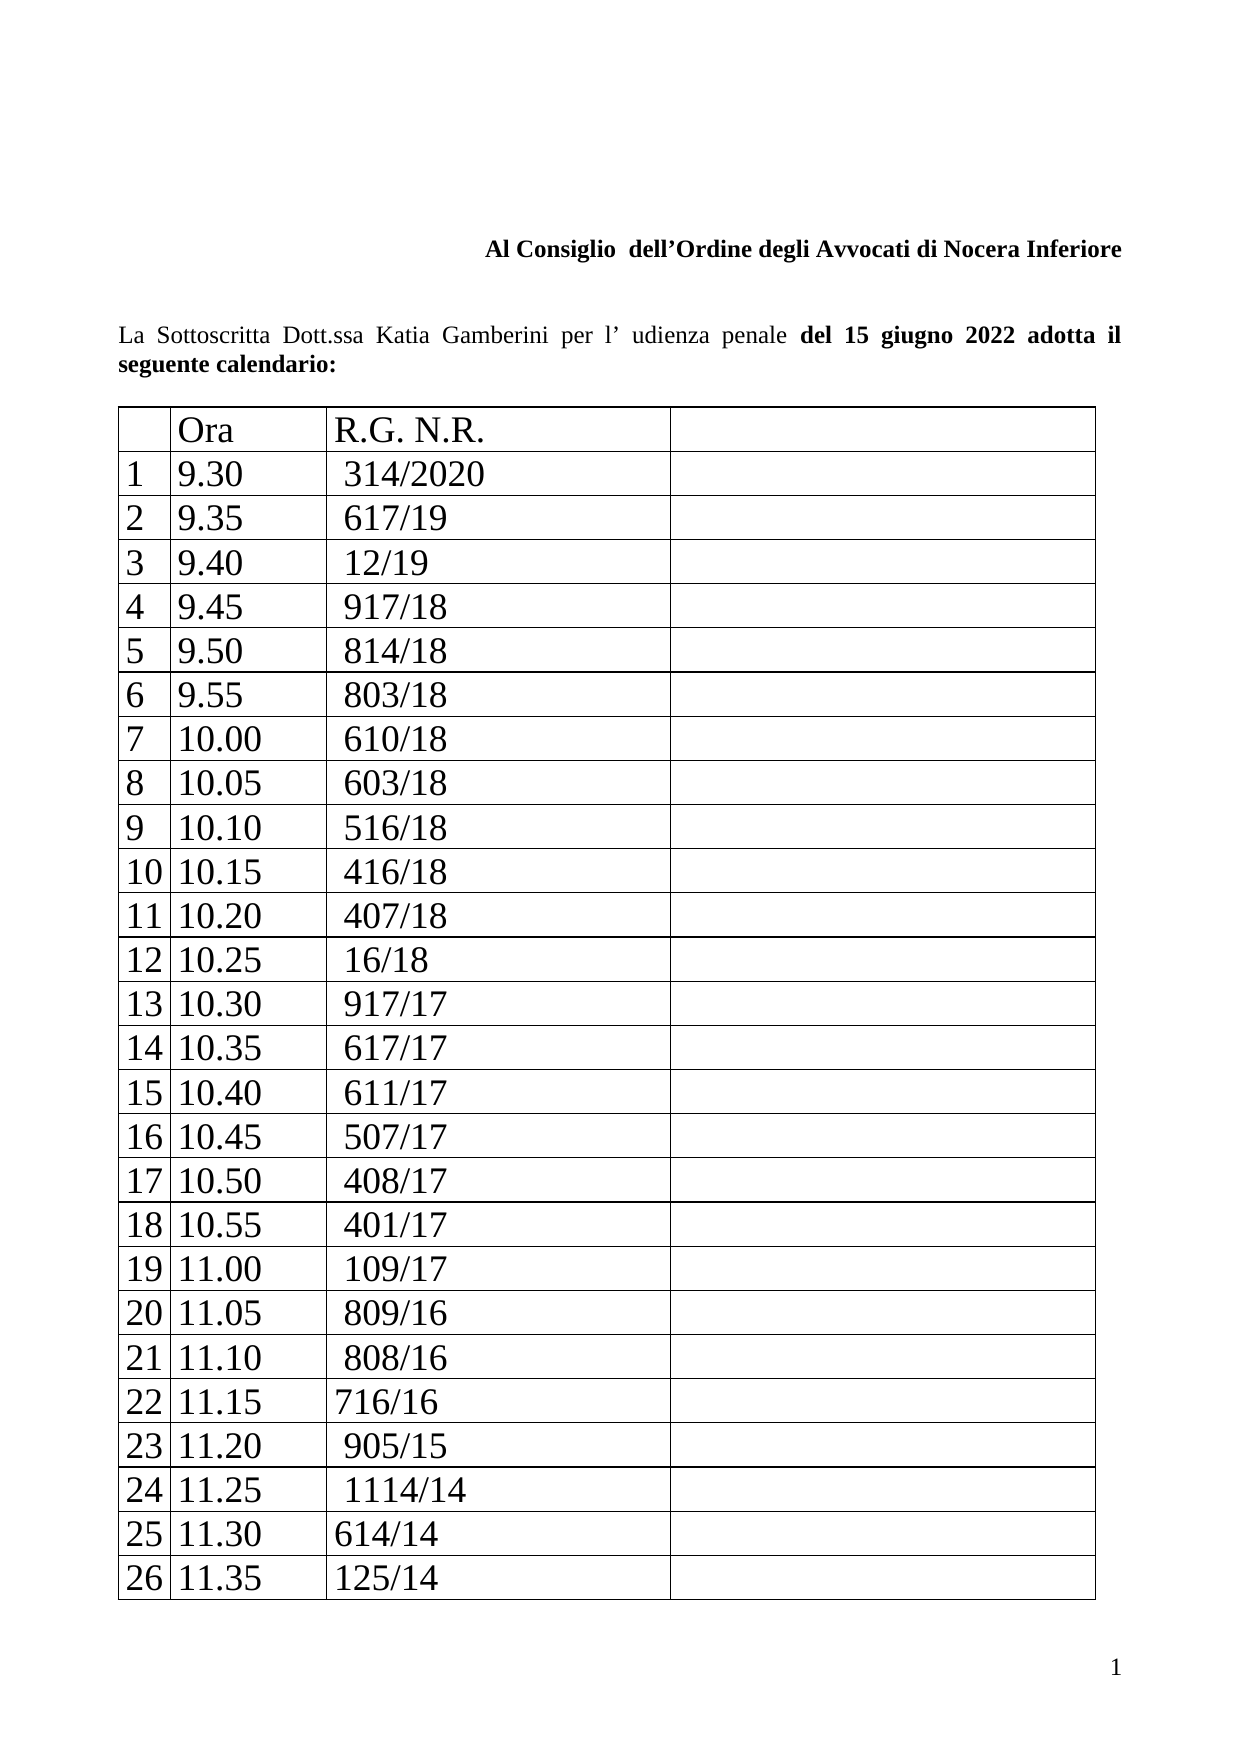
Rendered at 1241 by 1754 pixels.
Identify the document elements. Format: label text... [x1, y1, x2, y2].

table_cell 10.25 [171, 938, 326, 981]
table_cell 10.00 [171, 717, 326, 760]
table_cell 507/17 [327, 1114, 670, 1157]
table_cell 9.40 [171, 540, 326, 583]
table_cell [671, 584, 1095, 627]
table_cell 109/17 [327, 1247, 670, 1290]
table_cell 11.35 [171, 1556, 326, 1599]
table_cell 10.50 [171, 1158, 326, 1201]
table_cell [671, 849, 1095, 892]
table_cell 917/17 [327, 982, 670, 1025]
table_cell [671, 893, 1095, 936]
table_cell [671, 1423, 1095, 1466]
table_cell 11.15 [171, 1379, 326, 1422]
table_cell 9.30 [171, 452, 326, 495]
table_cell 8 [119, 761, 170, 804]
table_cell 3 [119, 540, 170, 583]
table_cell 617/19 [327, 496, 670, 539]
table_header Ora [171, 408, 326, 451]
table_cell 11.30 [171, 1512, 326, 1555]
table_cell 9.50 [171, 628, 326, 671]
table_cell 24 [119, 1468, 170, 1511]
table_cell 917/18 [327, 584, 670, 627]
table_cell 314/2020 [327, 452, 670, 495]
table_cell [671, 938, 1095, 981]
table_cell 11.05 [171, 1291, 326, 1334]
table_cell [671, 805, 1095, 848]
table_cell 905/15 [327, 1423, 670, 1466]
table_header R.G. N.R. [327, 408, 670, 451]
table_cell 10.55 [171, 1203, 326, 1246]
table_cell 10.05 [171, 761, 326, 804]
table_cell 10.40 [171, 1070, 326, 1113]
table_cell 25 [119, 1512, 170, 1555]
table_cell 4 [119, 584, 170, 627]
table_cell [671, 982, 1095, 1025]
table_cell [671, 1203, 1095, 1246]
table_cell [671, 761, 1095, 804]
table_cell 10.45 [171, 1114, 326, 1157]
table_cell 12/19 [327, 540, 670, 583]
table_cell [671, 540, 1095, 583]
table_cell [671, 496, 1095, 539]
table_cell [671, 1247, 1095, 1290]
table_cell 617/17 [327, 1026, 670, 1069]
table_cell 21 [119, 1335, 170, 1378]
table_cell 9.45 [171, 584, 326, 627]
table_cell 13 [119, 982, 170, 1025]
table_cell 416/18 [327, 849, 670, 892]
table_cell 11 [119, 893, 170, 936]
text La Sottoscritta Dott.ssa Katia Gamberini per l’ udienza penale del 15 giugno 2022 adotta il seguente calendario: [118, 320, 1122, 378]
table_cell 6 [119, 673, 170, 716]
table_cell [671, 628, 1095, 671]
table_cell 9.35 [171, 496, 326, 539]
table_cell 10 [119, 849, 170, 892]
table_cell [671, 673, 1095, 716]
table_cell [671, 1335, 1095, 1378]
table_cell [671, 1379, 1095, 1422]
table_cell 610/18 [327, 717, 670, 760]
table_cell 614/14 [327, 1512, 670, 1555]
table_cell [671, 717, 1095, 760]
table_cell 11.20 [171, 1423, 326, 1466]
table_cell 10.10 [171, 805, 326, 848]
table_cell [671, 1468, 1095, 1511]
table_cell 19 [119, 1247, 170, 1290]
table_cell 716/16 [327, 1379, 670, 1422]
table_cell [671, 1512, 1095, 1555]
text Al Consiglio dell’Ordine degli Avvocati di Nocera Inferiore [118, 234, 1122, 263]
table_header [671, 408, 1095, 451]
table_cell 516/18 [327, 805, 670, 848]
table_cell 408/17 [327, 1158, 670, 1201]
table_cell 16 [119, 1114, 170, 1157]
table_cell 401/17 [327, 1203, 670, 1246]
table_header [119, 408, 170, 451]
table_cell 125/14 [327, 1556, 670, 1599]
table_cell 10.30 [171, 982, 326, 1025]
table_cell 5 [119, 628, 170, 671]
table_cell 603/18 [327, 761, 670, 804]
table_cell 10.15 [171, 849, 326, 892]
table_cell [671, 1026, 1095, 1069]
table_cell [671, 1114, 1095, 1157]
table_cell 10.20 [171, 893, 326, 936]
table_cell 14 [119, 1026, 170, 1069]
table_cell [671, 1291, 1095, 1334]
table_cell 16/18 [327, 938, 670, 981]
table_cell 11.00 [171, 1247, 326, 1290]
table_cell 407/18 [327, 893, 670, 936]
table_cell 11.10 [171, 1335, 326, 1378]
table_cell 809/16 [327, 1291, 670, 1334]
table_cell 808/16 [327, 1335, 670, 1378]
table_cell [671, 1556, 1095, 1599]
table_cell 22 [119, 1379, 170, 1422]
table_cell 2 [119, 496, 170, 539]
table_cell 11.25 [171, 1468, 326, 1511]
table_cell 9.55 [171, 673, 326, 716]
table_cell 803/18 [327, 673, 670, 716]
table_cell 20 [119, 1291, 170, 1334]
table_cell [671, 452, 1095, 495]
table_cell [671, 1070, 1095, 1113]
table_cell 12 [119, 938, 170, 981]
table_cell 26 [119, 1556, 170, 1599]
table_cell 23 [119, 1423, 170, 1466]
table_cell 10.35 [171, 1026, 326, 1069]
table_cell 814/18 [327, 628, 670, 671]
table_cell 611/17 [327, 1070, 670, 1113]
table_cell 17 [119, 1158, 170, 1201]
table_cell 1 [119, 452, 170, 495]
table_cell [671, 1158, 1095, 1201]
table_cell 15 [119, 1070, 170, 1113]
table_cell 1114/14 [327, 1468, 670, 1511]
table_cell 18 [119, 1203, 170, 1246]
table_cell 9 [119, 805, 170, 848]
table_cell 7 [119, 717, 170, 760]
